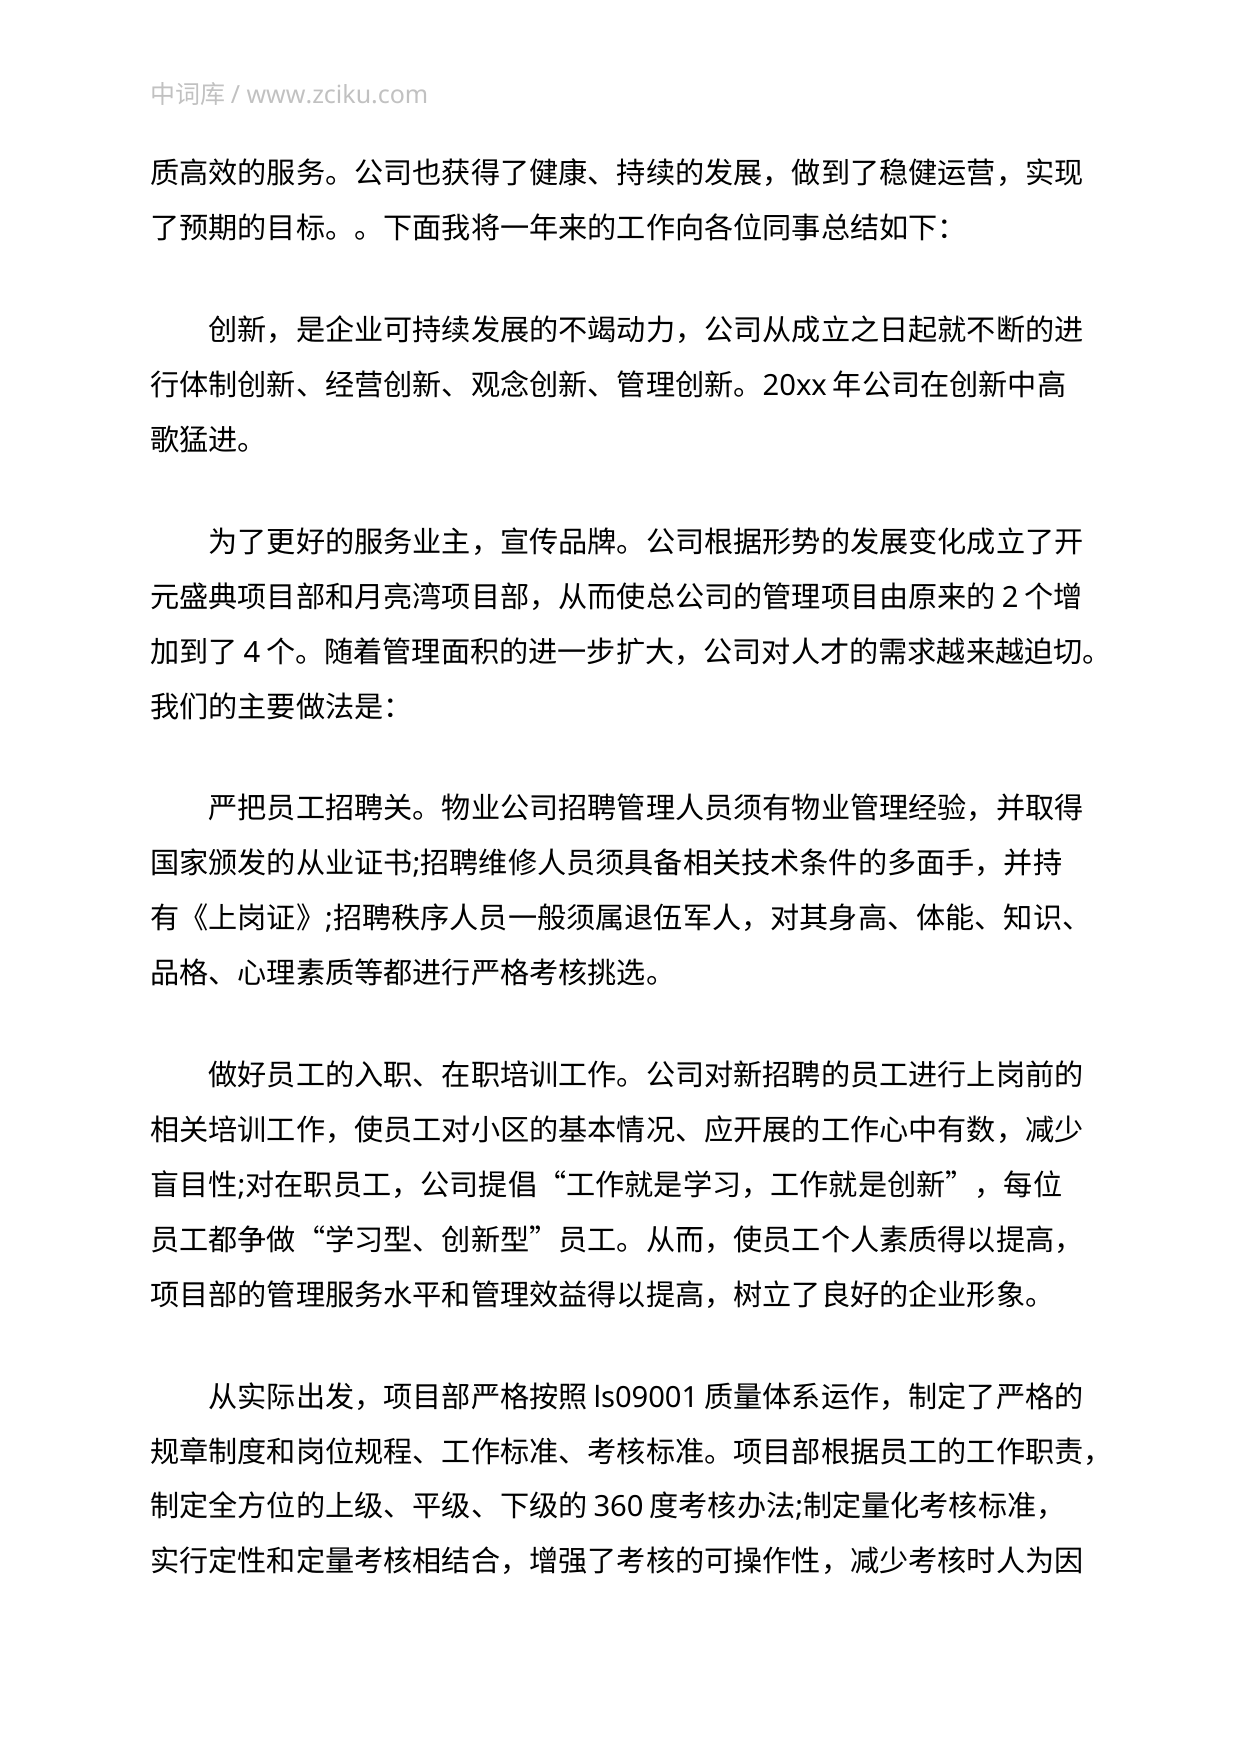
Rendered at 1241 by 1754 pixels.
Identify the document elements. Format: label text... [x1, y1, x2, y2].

text 为了更好的服务业主，宣传品牌。公司根据形势的发展变化成立了开元盛典项目部和月亮湾项目部，从而使总公司的管理项目由原来的2个增加到了4个。随着管理面积的进一步扩大，公司对人才的需求越来越迫切。我们的主要做法是： [150, 518, 1090, 726]
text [150, 150, 1090, 247]
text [150, 1373, 1090, 1580]
text 做好员工的入职、在职培训工作。公司对新招聘的员工进行上岗前的相关培训工作，使员工对小区的基本情况、应开展的工作心中有数，减少盲目性;对在职员工，公司提倡“工作就是学习，工作就是创新”，每位员工都争做“学习型、创新型”员工。从而，使员工个人素质得以提高，项目部的管理服务水平和管理效益得以提高，树立了良好的企业形象。 [150, 1052, 1090, 1314]
text 创新，是企业可持续发展的不竭动力，公司从成立之日起就不断的进行体制创新、经营创新、观念创新、管理创新。20xx年公司在创新中高歌猛进。 [150, 307, 1090, 459]
text 严把员工招聘关。物业公司招聘管理人员须有物业管理经验，并取得国家颁发的从业证书;招聘维修人员须具备相关技术条件的多面手，并持有《上岗证》;招聘秩序人员一般须属退伍军人，对其身高、体能、知识、品格、心理素质等都进行严格考核挑选。 [150, 785, 1090, 992]
